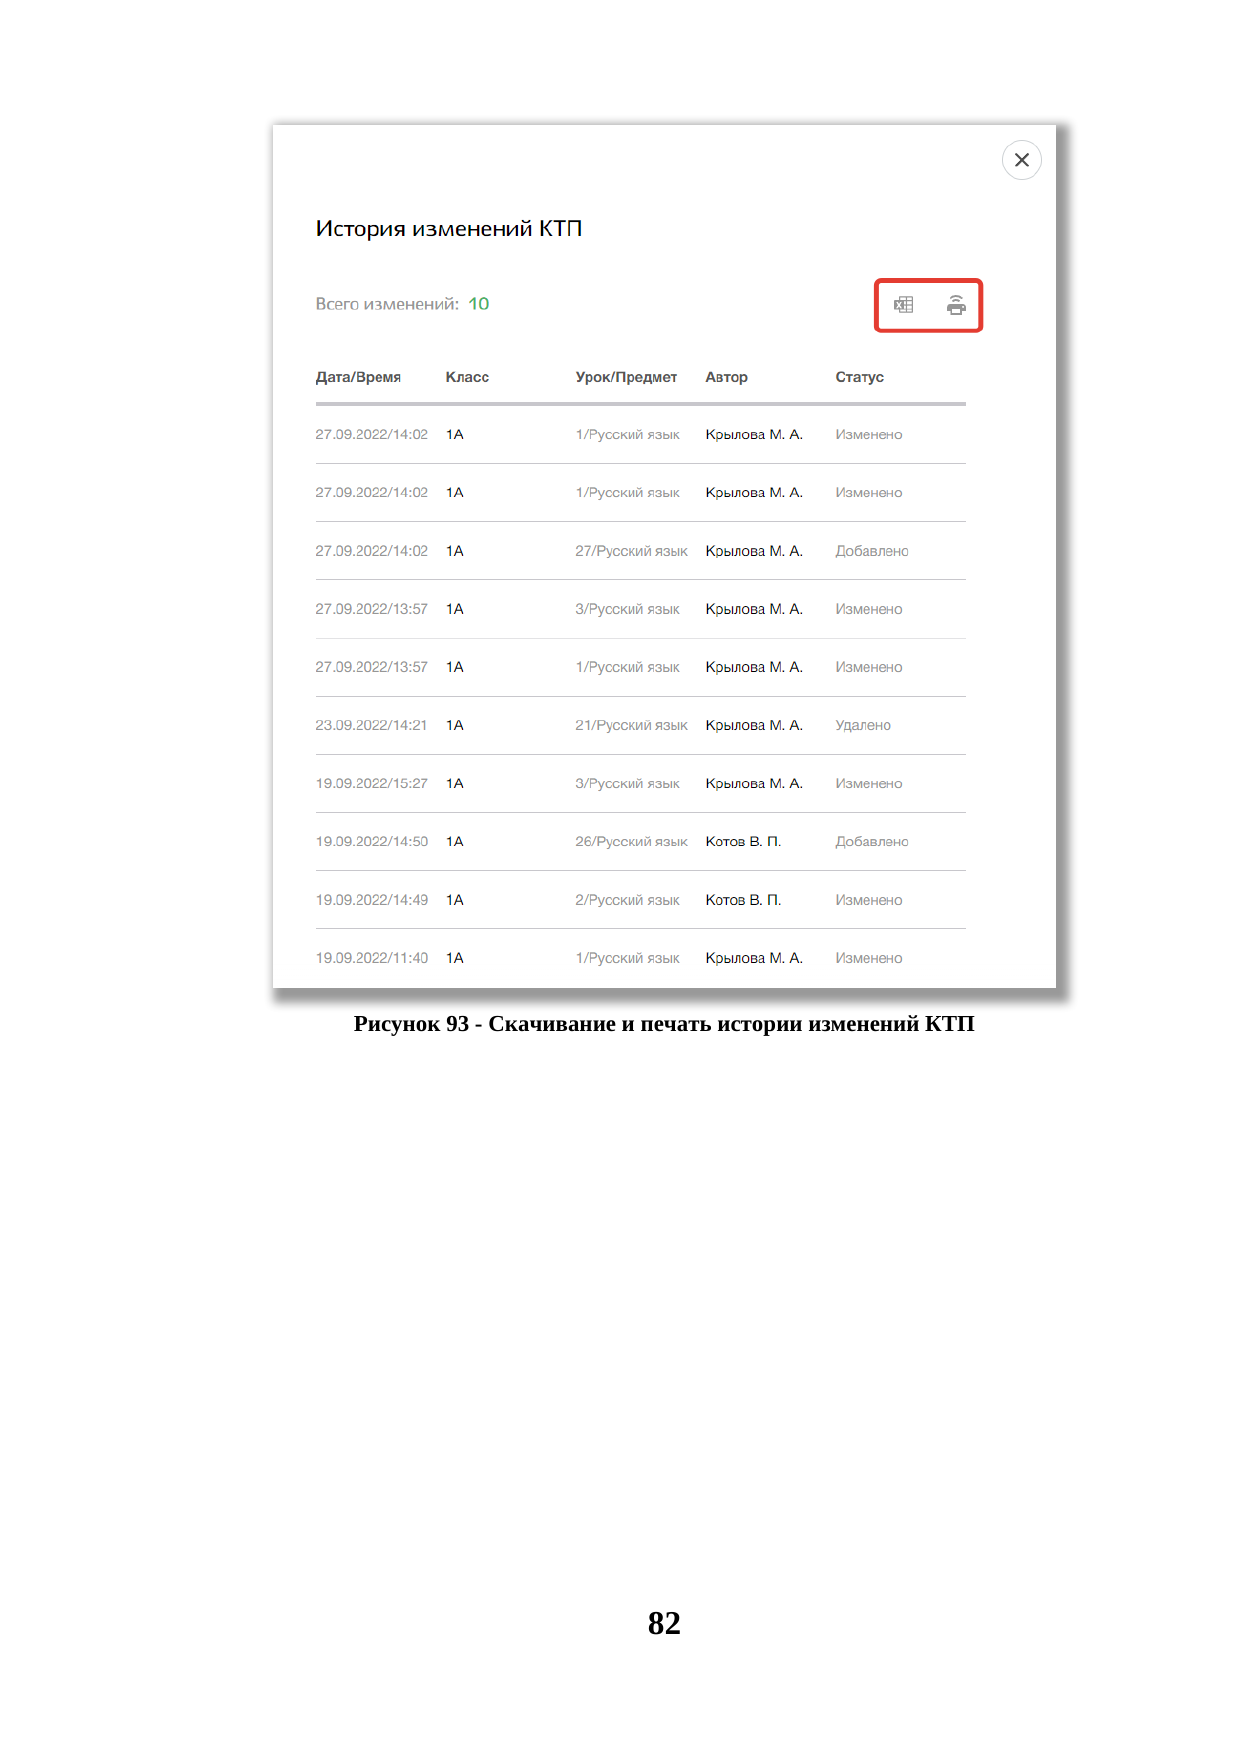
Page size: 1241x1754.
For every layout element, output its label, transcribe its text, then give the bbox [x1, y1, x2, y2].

picture [273, 125, 1056, 988]
text Рисунок 93 - Скачивание и печать истории изменений КТП [177, 1010, 1152, 1036]
